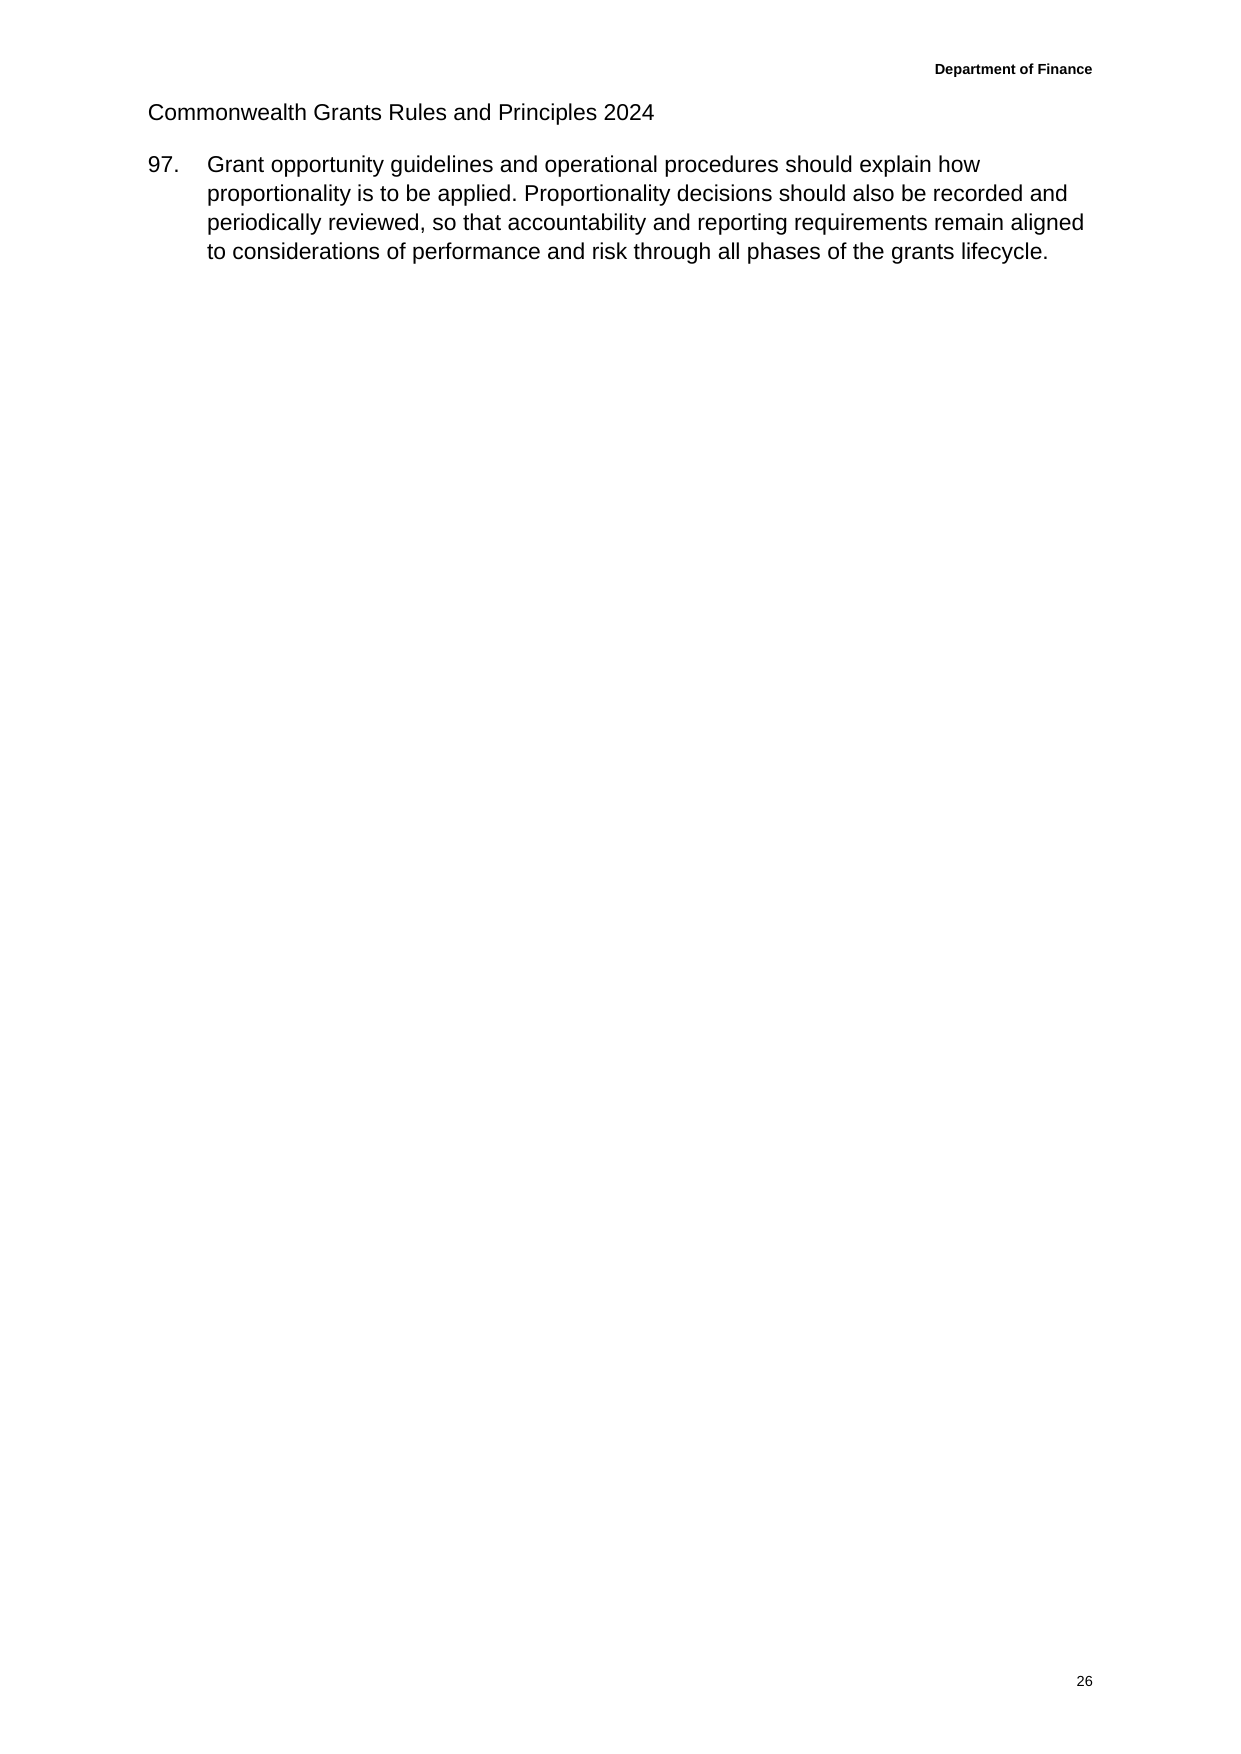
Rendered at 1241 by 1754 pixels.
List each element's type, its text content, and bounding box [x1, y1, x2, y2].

list Grant opportunity guidelines and operational procedures should explain how proportionality is to be applied. Proportionality decisions should also be recorded and periodically reviewed, so that accountability and reporting requirements remain aligned to considerations of performance and risk through all phases of the grants lifecycle. [148, 148, 1092, 264]
